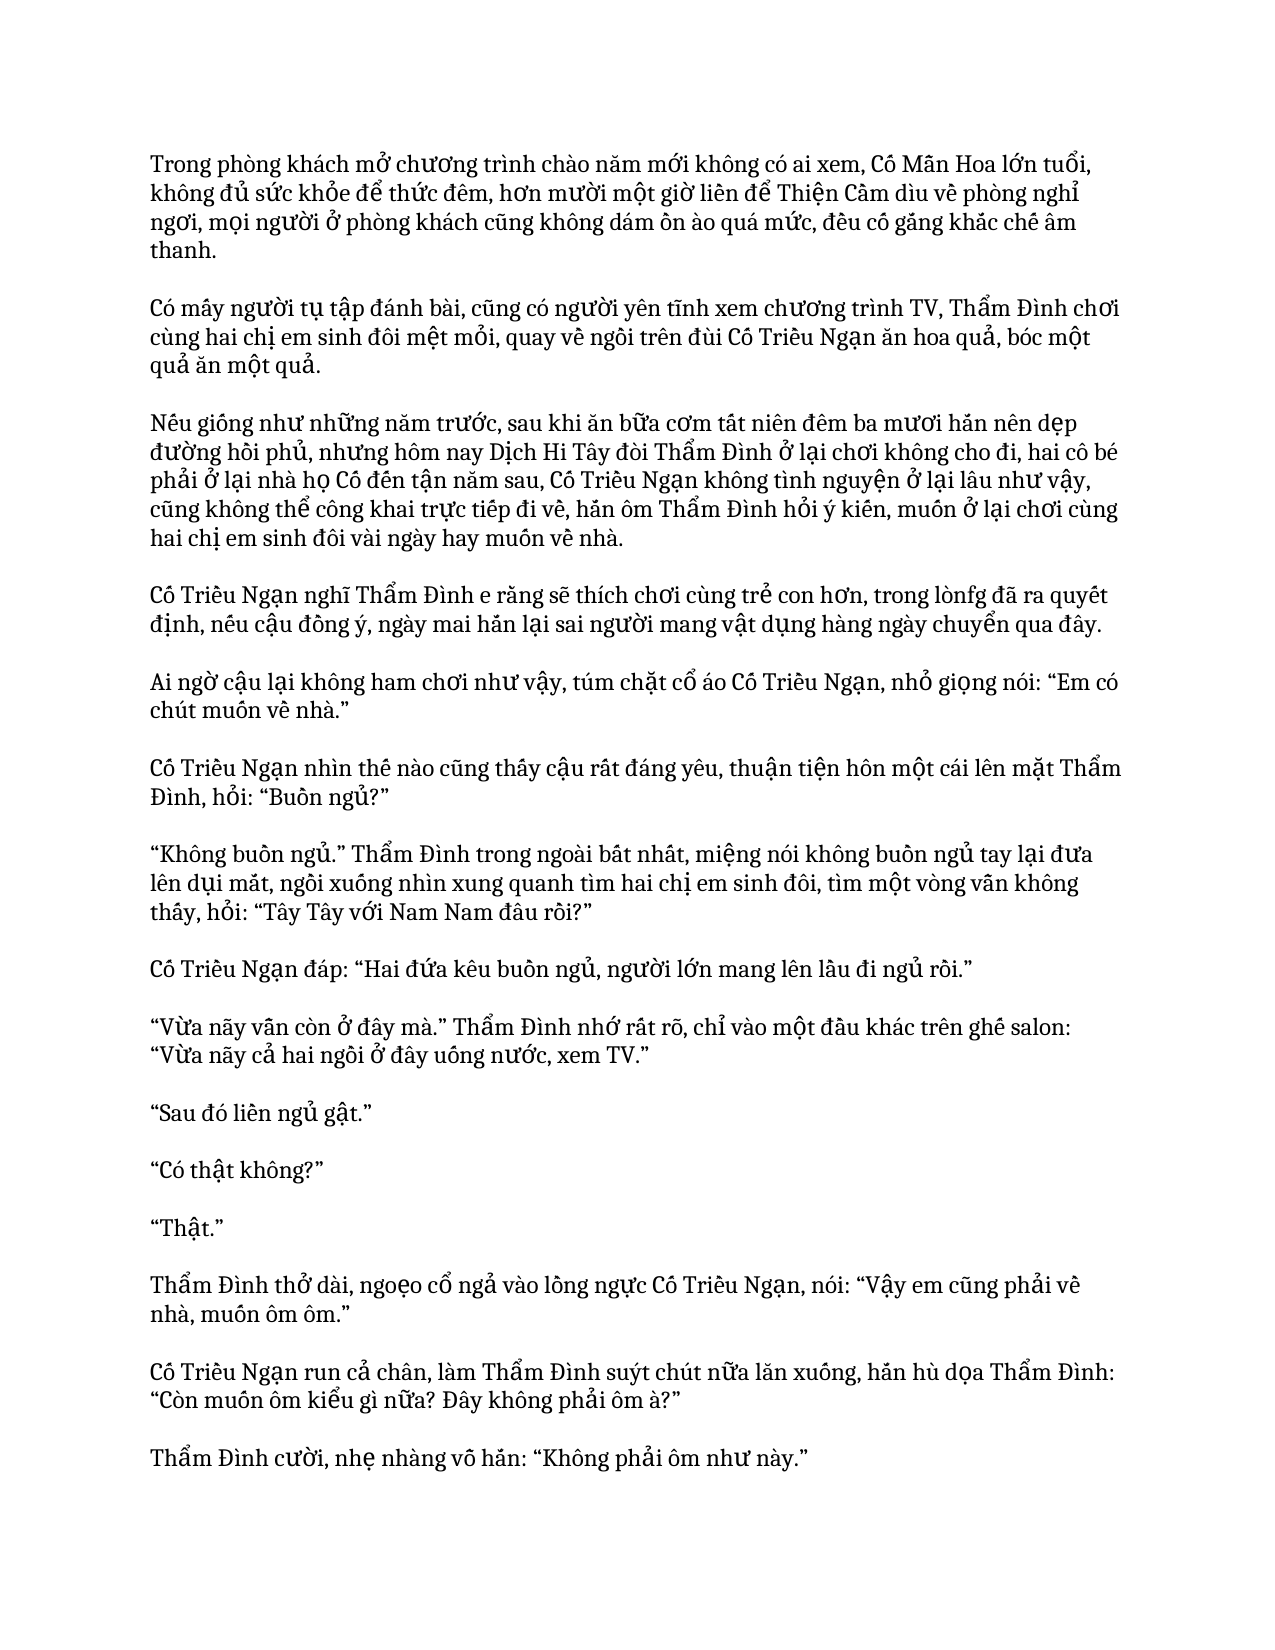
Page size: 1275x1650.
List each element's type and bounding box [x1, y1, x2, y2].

text [150, 150, 1125, 1472]
